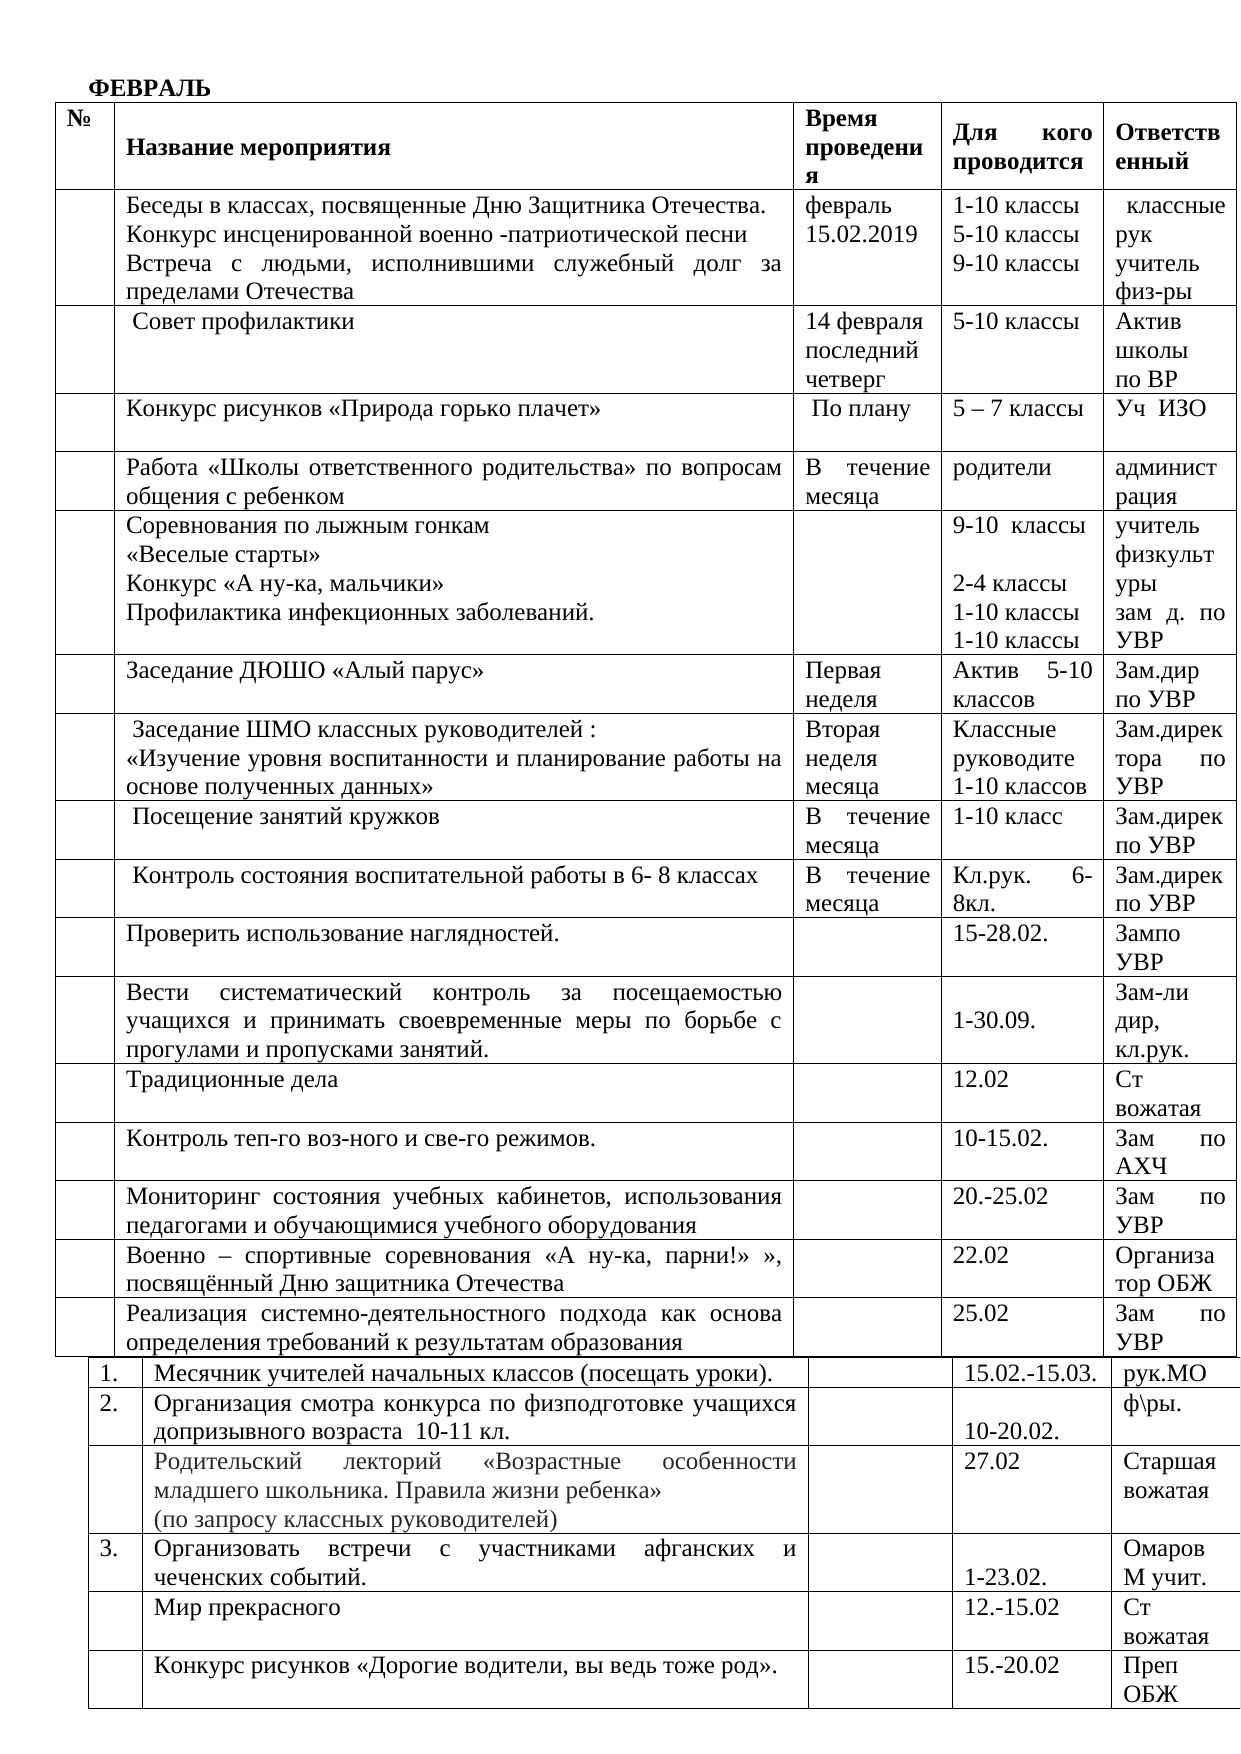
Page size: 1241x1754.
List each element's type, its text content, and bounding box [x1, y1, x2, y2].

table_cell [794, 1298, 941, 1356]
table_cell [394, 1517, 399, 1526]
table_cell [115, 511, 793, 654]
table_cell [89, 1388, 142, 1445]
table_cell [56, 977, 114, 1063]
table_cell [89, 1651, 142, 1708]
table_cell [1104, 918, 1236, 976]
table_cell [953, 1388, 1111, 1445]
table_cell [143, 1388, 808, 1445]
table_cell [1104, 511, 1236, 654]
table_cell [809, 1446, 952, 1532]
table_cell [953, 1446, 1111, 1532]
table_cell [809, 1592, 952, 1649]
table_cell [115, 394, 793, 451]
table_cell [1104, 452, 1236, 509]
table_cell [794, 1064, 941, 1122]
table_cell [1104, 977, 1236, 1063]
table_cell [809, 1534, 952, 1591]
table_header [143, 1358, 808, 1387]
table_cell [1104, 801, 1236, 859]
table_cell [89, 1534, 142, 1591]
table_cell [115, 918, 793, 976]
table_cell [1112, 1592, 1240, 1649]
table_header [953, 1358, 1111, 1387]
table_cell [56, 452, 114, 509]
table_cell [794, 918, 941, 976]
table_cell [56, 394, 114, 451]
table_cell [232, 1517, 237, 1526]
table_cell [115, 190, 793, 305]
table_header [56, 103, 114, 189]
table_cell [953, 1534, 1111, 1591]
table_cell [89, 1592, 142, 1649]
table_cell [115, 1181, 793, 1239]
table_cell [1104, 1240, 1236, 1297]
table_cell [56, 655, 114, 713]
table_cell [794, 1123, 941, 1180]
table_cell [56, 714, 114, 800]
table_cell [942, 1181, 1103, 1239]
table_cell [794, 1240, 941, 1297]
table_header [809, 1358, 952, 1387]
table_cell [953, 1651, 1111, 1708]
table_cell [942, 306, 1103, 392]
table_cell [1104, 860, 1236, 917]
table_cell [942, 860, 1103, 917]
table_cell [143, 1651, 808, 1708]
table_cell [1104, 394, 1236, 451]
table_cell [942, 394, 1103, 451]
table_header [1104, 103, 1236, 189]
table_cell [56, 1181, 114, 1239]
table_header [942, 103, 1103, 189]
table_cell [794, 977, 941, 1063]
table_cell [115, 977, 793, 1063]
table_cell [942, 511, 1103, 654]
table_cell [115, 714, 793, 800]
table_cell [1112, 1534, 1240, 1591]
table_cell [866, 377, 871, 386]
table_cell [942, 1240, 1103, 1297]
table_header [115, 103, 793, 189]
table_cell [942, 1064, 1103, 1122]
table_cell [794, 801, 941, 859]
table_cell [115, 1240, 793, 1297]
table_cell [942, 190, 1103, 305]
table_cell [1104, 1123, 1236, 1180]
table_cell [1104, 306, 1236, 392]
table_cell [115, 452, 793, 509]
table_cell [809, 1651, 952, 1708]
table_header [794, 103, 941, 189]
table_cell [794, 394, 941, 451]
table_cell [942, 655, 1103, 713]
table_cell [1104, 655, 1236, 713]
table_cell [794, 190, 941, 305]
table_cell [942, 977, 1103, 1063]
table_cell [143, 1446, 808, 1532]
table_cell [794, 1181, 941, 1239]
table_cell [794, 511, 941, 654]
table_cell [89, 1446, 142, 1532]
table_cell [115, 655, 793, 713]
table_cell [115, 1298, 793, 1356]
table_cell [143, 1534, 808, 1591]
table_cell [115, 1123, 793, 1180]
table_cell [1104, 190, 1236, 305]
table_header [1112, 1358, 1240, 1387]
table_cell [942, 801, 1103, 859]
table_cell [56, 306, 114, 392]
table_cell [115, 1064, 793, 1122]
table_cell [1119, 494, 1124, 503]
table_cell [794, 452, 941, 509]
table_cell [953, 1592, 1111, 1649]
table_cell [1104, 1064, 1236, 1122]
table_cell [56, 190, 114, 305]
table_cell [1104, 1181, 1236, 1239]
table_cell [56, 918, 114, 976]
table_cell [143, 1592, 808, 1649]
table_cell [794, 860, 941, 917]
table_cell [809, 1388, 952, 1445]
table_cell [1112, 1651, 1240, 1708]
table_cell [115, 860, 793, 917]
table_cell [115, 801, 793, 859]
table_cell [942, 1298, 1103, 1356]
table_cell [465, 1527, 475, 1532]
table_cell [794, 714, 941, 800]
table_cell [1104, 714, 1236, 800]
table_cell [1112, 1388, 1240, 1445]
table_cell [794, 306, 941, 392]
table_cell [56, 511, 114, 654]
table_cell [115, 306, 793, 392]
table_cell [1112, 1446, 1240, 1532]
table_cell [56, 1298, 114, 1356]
text ФЕВРАЛЬ [88, 73, 1181, 102]
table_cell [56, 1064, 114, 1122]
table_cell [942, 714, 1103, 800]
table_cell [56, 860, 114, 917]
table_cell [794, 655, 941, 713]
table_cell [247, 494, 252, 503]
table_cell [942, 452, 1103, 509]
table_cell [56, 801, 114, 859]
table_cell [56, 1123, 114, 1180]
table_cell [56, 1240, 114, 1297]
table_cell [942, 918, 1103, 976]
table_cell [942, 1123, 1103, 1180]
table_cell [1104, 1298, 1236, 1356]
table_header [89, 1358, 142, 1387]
